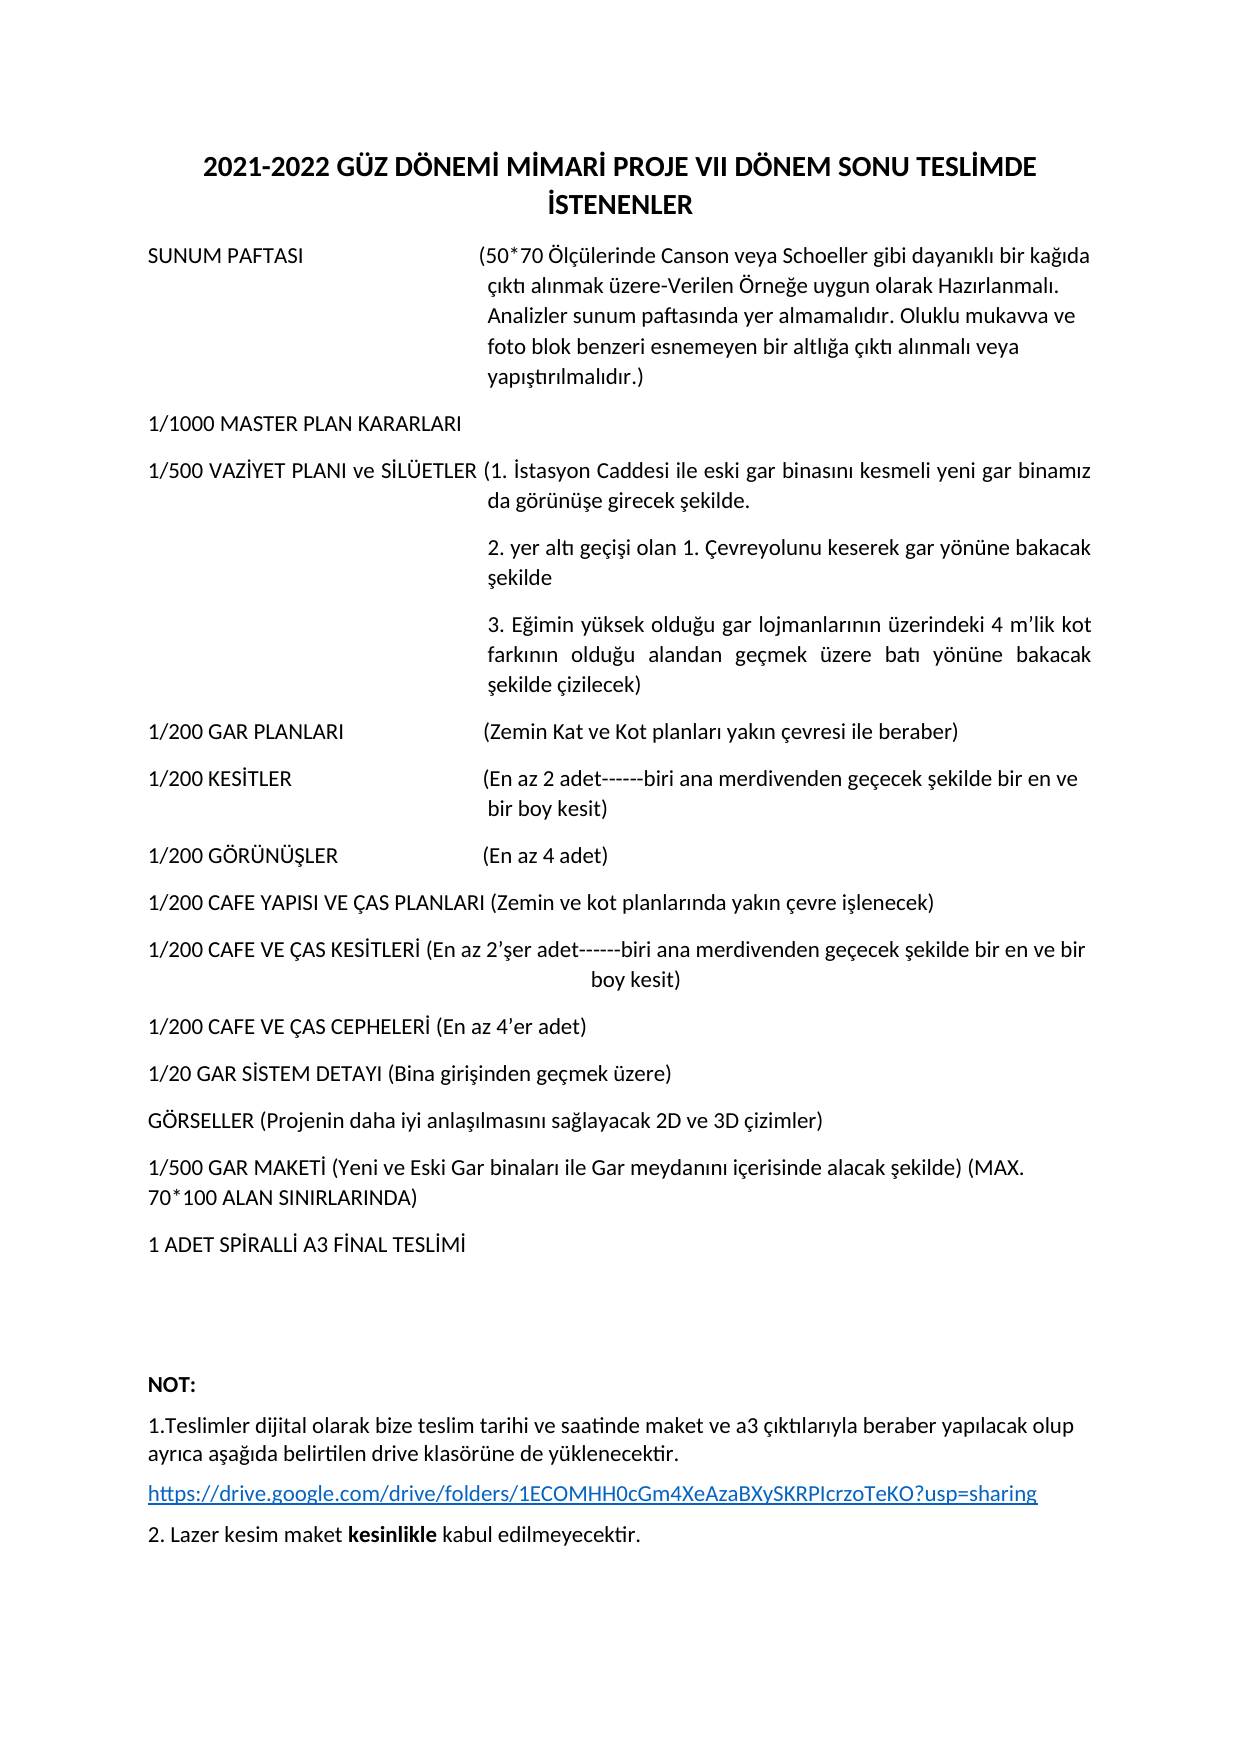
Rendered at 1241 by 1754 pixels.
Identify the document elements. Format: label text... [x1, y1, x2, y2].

text https://drive.google.com/drive/folders/1ECOMHH0cGm4XeAzaBXySKRPIcrzoTeKO?usp=sharing [148, 1479, 1093, 1507]
text 2. Lazer kesim maket kesinlikle kabul edilmeyecektir. [148, 1520, 1093, 1548]
text 1/500 VAZİYET PLANI ve SİLÜETLER (1. İstasyon Caddesi ile eski gar binasını kesmeli yeni gar binamız da görünüşe girecek şekilde. [148, 456, 1093, 514]
text 1/1000 MASTER PLAN KARARLARI [148, 409, 1093, 437]
text 1/200 CAFE YAPISI VE ÇAS PLANLARI (Zemin ve kot planlarında yakın çevre işlenecek) [148, 888, 1093, 916]
text 1.Teslimler dijital olarak bize teslim tarihi ve saatinde maket ve a3 çıktılarıyla beraber yapılacak olup ayrıca aşağıda belirtilen drive klasörüne de yüklenecektir. [148, 1411, 1093, 1467]
text 2021-2022 GÜZ DÖNEMİ MİMARİ PROJE VII DÖNEM SONU TESLİMDE İSTENENLER [148, 148, 1093, 222]
text 1/200 CAFE VE ÇAS CEPHELERİ (En az 4’er adet) [148, 1012, 1093, 1040]
text GÖRSELLER (Projenin daha iyi anlaşılmasını sağlayacak 2D ve 3D çizimler) [148, 1106, 1093, 1134]
text NOT: [148, 1370, 1093, 1398]
text 2. yer altı geçişi olan 1. Çevreyolunu keserek gar yönüne bakacak şekilde [487, 533, 1093, 591]
text 1/200 GÖRÜNÜŞLER (En az 4 adet) [148, 841, 1093, 869]
text 3. Eğimin yüksek olduğu gar lojmanlarının üzerindeki 4 m’lik kot farkının olduğu alandan geçmek üzere batı yönüne bakacak şekilde çizilecek) [487, 610, 1093, 698]
text SUNUM PAFTASI (50*70 Ölçülerinde Canson veya Schoeller gibi dayanıklı bir kağıda çıktı alınmak üzere-Verilen Örneğe uygun olarak Hazırlanmalı. Analizler sunum paftasında yer almamalıdır. Oluklu mukavva ve foto blok benzeri esnemeyen bir altlığa çıktı alınmalı veya yapıştırılmalıdır.) [148, 241, 1093, 390]
text 1 ADET SPİRALLİ A3 FİNAL TESLİMİ [148, 1230, 1093, 1258]
text 1/200 GAR PLANLARI (Zemin Kat ve Kot planları yakın çevresi ile beraber) [148, 717, 1093, 745]
text 1/200 CAFE VE ÇAS KESİTLERİ (En az 2’şer adet------biri ana merdivenden geçecek şekilde bir en ve bir boy kesit) [148, 935, 1093, 993]
text 1/500 GAR MAKETİ (Yeni ve Eski Gar binaları ile Gar meydanını içerisinde alacak şekilde) (MAX. 70*100 ALAN SINIRLARINDA) [148, 1153, 1093, 1211]
text 1/200 KESİTLER (En az 2 adet------biri ana merdivenden geçecek şekilde bir en ve bir boy kesit) [148, 764, 1093, 822]
text 1/20 GAR SİSTEM DETAYI (Bina girişinden geçmek üzere) [148, 1059, 1093, 1087]
